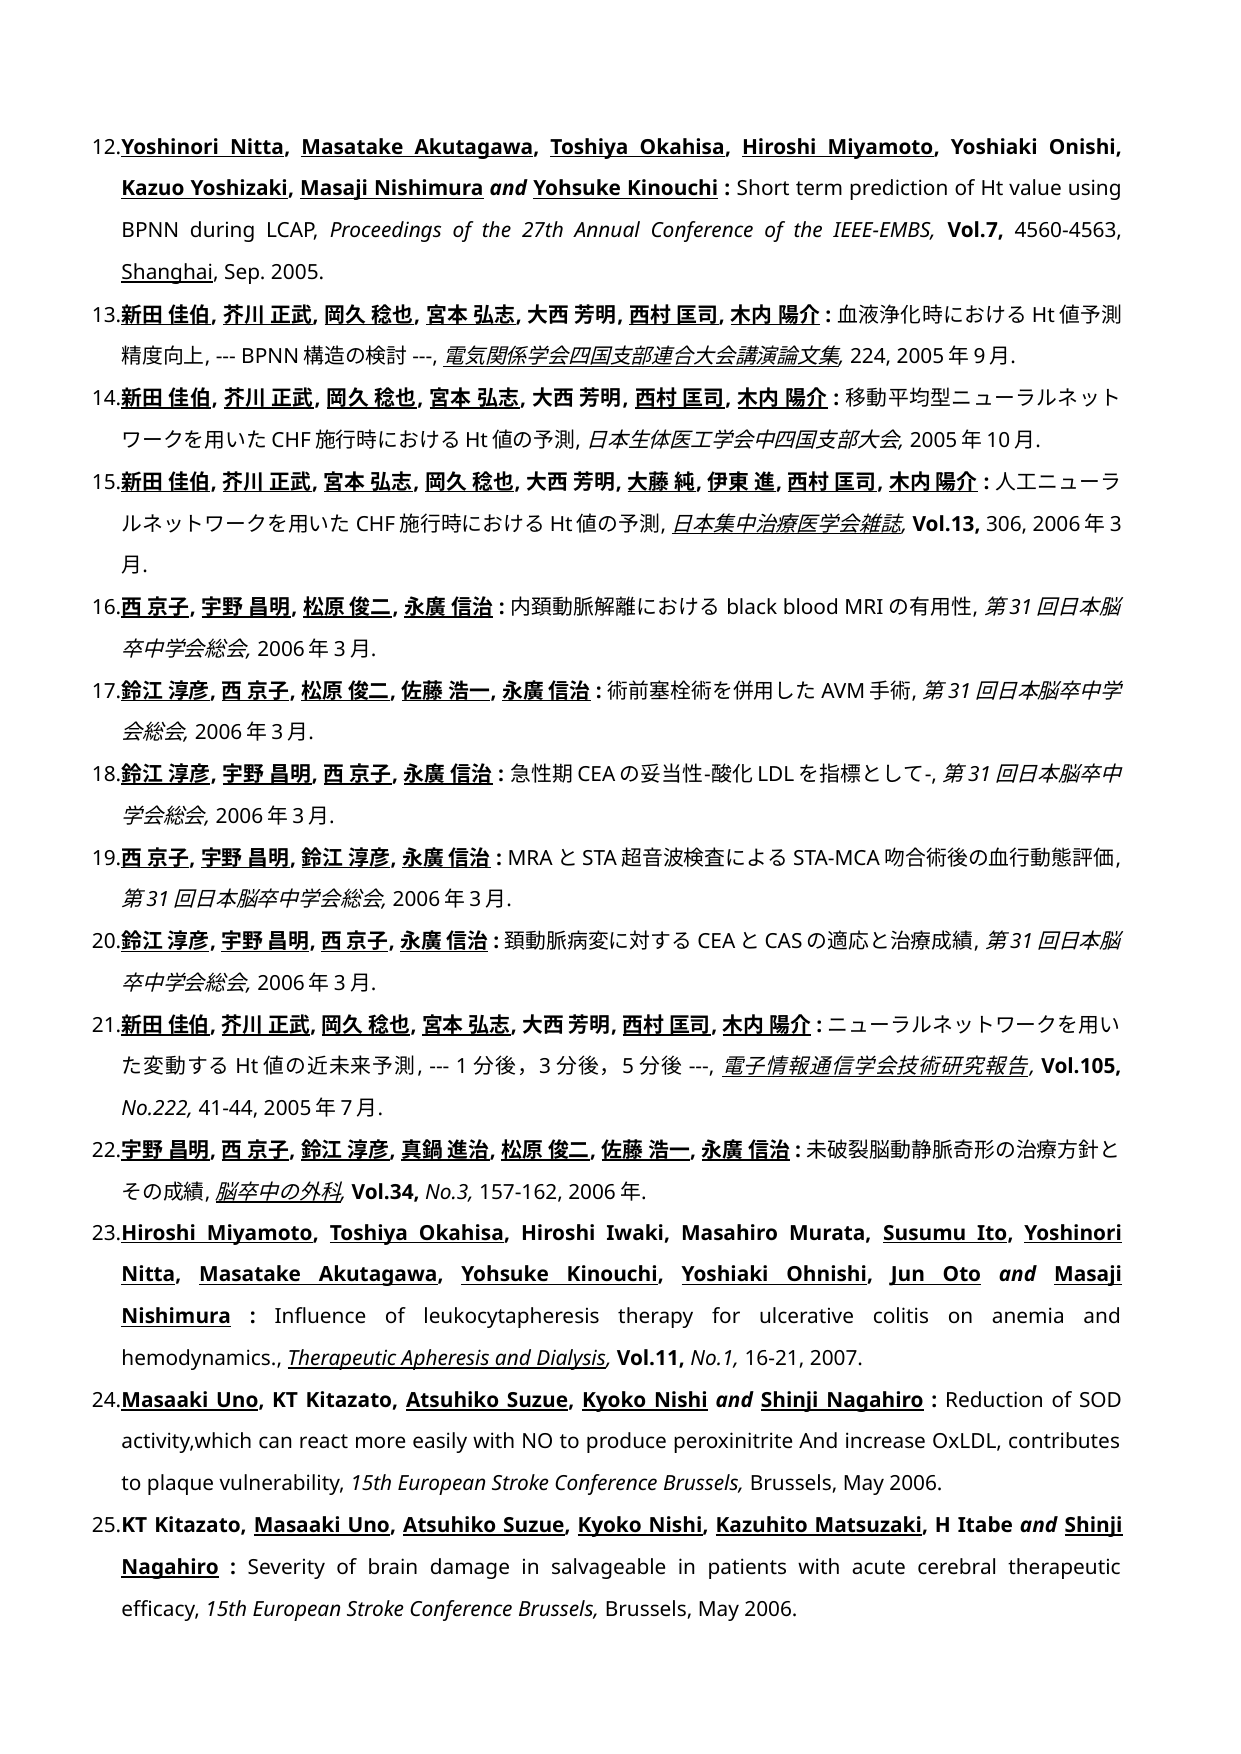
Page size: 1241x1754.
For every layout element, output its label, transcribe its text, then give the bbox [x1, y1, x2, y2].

list 鈴江 淳彦, 宇野 昌明, 西 京子, 永廣 信治 : 急性期CEAの妥当性-酸化LDLを指標として-, 第31回日本脳卒中学会総会, 2006年3月. [92, 752, 1122, 835]
list 新田 佳伯, 芥川 正武, 岡久 稔也, 宮本 弘志, 大西 芳明, 西村 匡司, 木内 陽介 : 移動平均型ニューラルネットワークを用いたCHF施行時におけるHt値の予測, 日本生体医工学会中四国支部大会, 2005年10月. [92, 376, 1122, 459]
list Masaaki Uno, KT Kitazato, Atsuhiko Suzue, Kyoko Nishi and Shinji Nagahiro : Reduction of SOD activity,which can react more easily with NO to produce peroxinitrite And increase OxLDL, contributes to plaque vulnerability, 15th European Stroke Conference Brussels, Brussels, May 2006. [92, 1378, 1122, 1503]
list KT Kitazato, Masaaki Uno, Atsuhiko Suzue, Kyoko Nishi, Kazuhito Matsuzaki, H Itabe and Shinji Nagahiro : Severity of brain damage in salvageable in patients with acute cerebral therapeutic efficacy, 15th European Stroke Conference Brussels, Brussels, May 2006. [92, 1503, 1122, 1629]
list Hiroshi Miyamoto, Toshiya Okahisa, Hiroshi Iwaki, Masahiro Murata, Susumu Ito, Yoshinori Nitta, Masatake Akutagawa, Yohsuke Kinouchi, Yoshiaki Ohnishi, Jun Oto and Masaji Nishimura : Influence of leukocytapheresis therapy for ulcerative colitis on anemia and hemodynamics., Therapeutic Apheresis and Dialysis, Vol.11, No.1, 16-21, 2007. [92, 1211, 1122, 1378]
list 西 京子, 宇野 昌明, 松原 俊二, 永廣 信治 : 内頚動脈解離におけるblack blood MRIの有用性, 第31回日本脳卒中学会総会, 2006年3月. [92, 584, 1122, 668]
list 宇野 昌明, 西 京子, 鈴江 淳彦, 真鍋 進治, 松原 俊二, 佐藤 浩一, 永廣 信治 : 未破裂脳動静脈奇形の治療方針とその成績, 脳卒中の外科, Vol.34, No.3, 157-162, 2006年. [92, 1128, 1122, 1211]
list Yoshinori Nitta, Masatake Akutagawa, Toshiya Okahisa, Hiroshi Miyamoto, Yoshiaki Onishi, Kazuo Yoshizaki, Masaji Nishimura and Yohsuke Kinouchi : Short term prediction of Ht value using BPNN during LCAP, Proceedings of the 27th Annual Conference of the IEEE-EMBS, Vol.7, 4560-4563, Shanghai, Sep. 2005. [92, 125, 1122, 292]
list 新田 佳伯, 芥川 正武, 宮本 弘志, 岡久 稔也, 大西 芳明, 大藤 純, 伊東 進, 西村 匡司, 木内 陽介 : 人工ニューラルネットワークを用いたCHF施行時におけるHt値の予測, 日本集中治療医学会雑誌, Vol.13, 306, 2006年3月. [92, 459, 1122, 584]
list 新田 佳伯, 芥川 正武, 岡久 稔也, 宮本 弘志, 大西 芳明, 西村 匡司, 木内 陽介 : ニューラルネットワークを用いた変動するHt値の近未来予測, --- 1分後，3分後，5分後 ---, 電子情報通信学会技術研究報告, Vol.105, No.222, 41-44, 2005年7月. [92, 1002, 1122, 1128]
list 鈴江 淳彦, 西 京子, 松原 俊二, 佐藤 浩一, 永廣 信治 : 術前塞栓術を併用したAVM手術, 第31回日本脳卒中学会総会, 2006年3月. [92, 668, 1122, 752]
list 鈴江 淳彦, 宇野 昌明, 西 京子, 永廣 信治 : 頚動脈病変に対するCEAとCASの適応と治療成績, 第31回日本脳卒中学会総会, 2006年3月. [92, 919, 1122, 1002]
list 西 京子, 宇野 昌明, 鈴江 淳彦, 永廣 信治 : MRAとSTA超音波検査によるSTA-MCA吻合術後の血行動態評価, 第31回日本脳卒中学会総会, 2006年3月. [92, 835, 1122, 919]
list 新田 佳伯, 芥川 正武, 岡久 稔也, 宮本 弘志, 大西 芳明, 西村 匡司, 木内 陽介 : 血液浄化時におけるHt値予測精度向上, --- BPNN構造の検討 ---, 電気関係学会四国支部連合大会講演論文集, 224, 2005年9月. [92, 292, 1122, 376]
